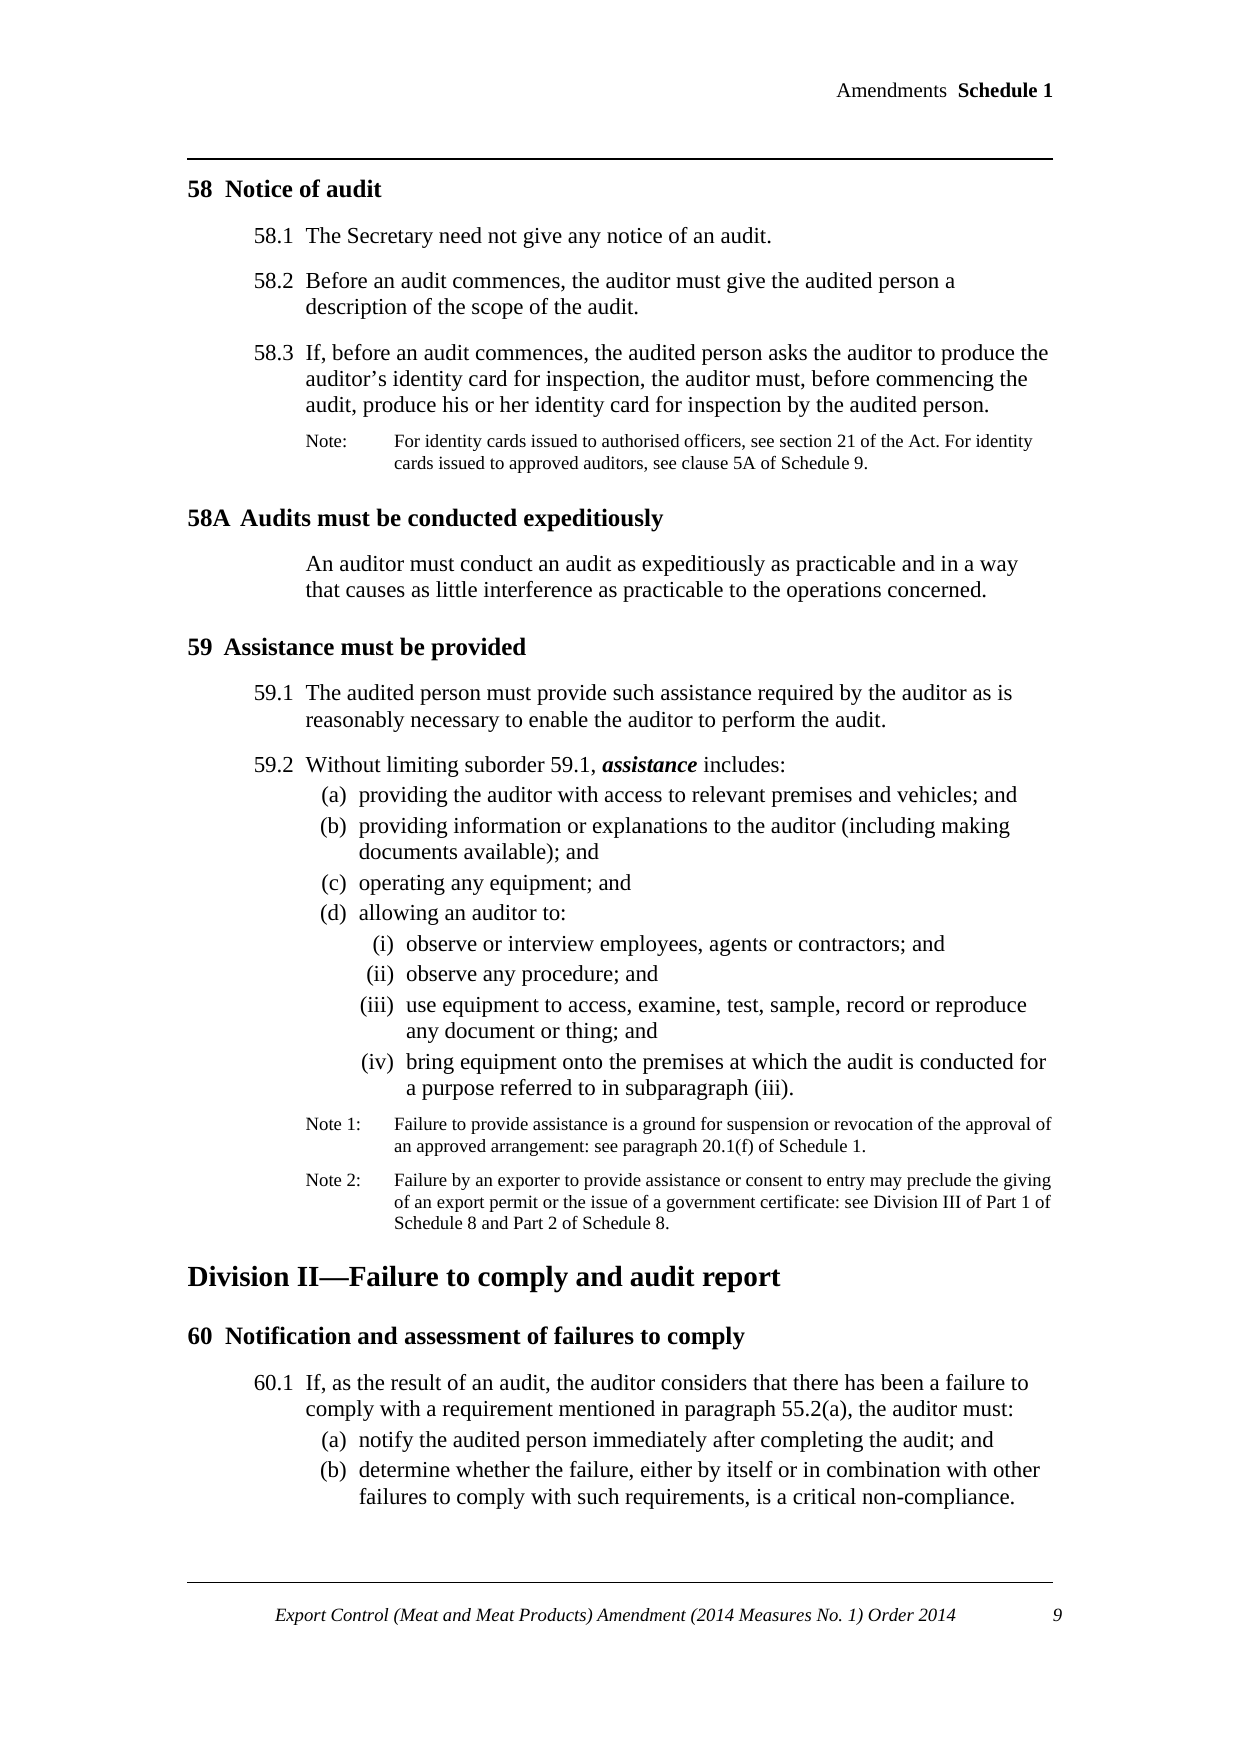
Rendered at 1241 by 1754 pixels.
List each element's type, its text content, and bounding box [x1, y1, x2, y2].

text Note: For identity cards issued to authorised officers, see section 21 of the Act. For identity cards issued to approved auditors, see clause 5A of Schedule 9. [305, 430, 1053, 473]
text 58.2 Before an audit commences, the auditor must give the audited person a description of the scope of the audit. [187, 267, 1053, 320]
text 58.1 The Secretary need not give any notice of an audit. [187, 222, 1053, 248]
text 58 Notice of audit [187, 174, 1053, 203]
text (iv) bring equipment onto the premises at which the audit is conducted for a purpose referred to in subparagraph (iii). [187, 1048, 1053, 1101]
text (c) operating any equipment; and [187, 869, 1053, 895]
text (i) observe or interview employees, agents or contractors; and [187, 930, 1053, 956]
text 60 Notification and assessment of failures to comply [187, 1321, 1053, 1350]
text (b) providing information or explanations to the auditor (including making documents available); and [187, 812, 1053, 865]
text (b) determine whether the failure, either by itself or in combination with other failures to comply with such requirements, is a critical non-compliance. [187, 1456, 1053, 1509]
text 59.1 The audited person must provide such assistance required by the auditor as is reasonably necessary to enable the auditor to perform the audit. [187, 679, 1053, 732]
text 58A Audits must be conducted expeditiously [187, 503, 1053, 531]
text Division II—Failure to comply and audit report [187, 1259, 1053, 1292]
text 58.3 If, before an audit commences, the audited person asks the auditor to produce the auditor’s identity card for inspection, the auditor must, before commencing the audit, produce his or her identity card for inspection by the audited person. [187, 338, 1053, 418]
text 59.2 Without limiting suborder 59.1, assistance includes: [187, 751, 1053, 777]
text Note 2: Failure by an exporter to provide assistance or consent to entry may preclude the giving of an export permit or the issue of a government certificate: see Division III of Part 1 of Schedule 8 and Part 2 of Schedule 8. [305, 1169, 1053, 1234]
text (a) notify the audited person immediately after completing the audit; and [187, 1426, 1053, 1452]
text (ii) observe any procedure; and [187, 960, 1053, 987]
text Note 1: Failure to provide assistance is a ground for suspension or revocation of the approval of an approved arrangement: see paragraph 20.1(f) of Schedule 1. [305, 1113, 1053, 1156]
text (a) providing the auditor with access to relevant premises and vehicles; and [187, 781, 1053, 808]
text (iii) use equipment to access, examine, test, sample, record or reproduce any document or thing; and [187, 991, 1053, 1044]
text (d) allowing an auditor to: [187, 899, 1053, 926]
text 60.1 If, as the result of an audit, the auditor considers that there has been a failure to comply with a requirement mentioned in paragraph 55.2(a), the auditor must: [187, 1369, 1053, 1422]
text An auditor must conduct an audit as expeditiously as practicable and in a way that causes as little interference as practicable to the operations concerned. [187, 550, 1053, 603]
text 59 Assistance must be provided [187, 632, 1053, 661]
